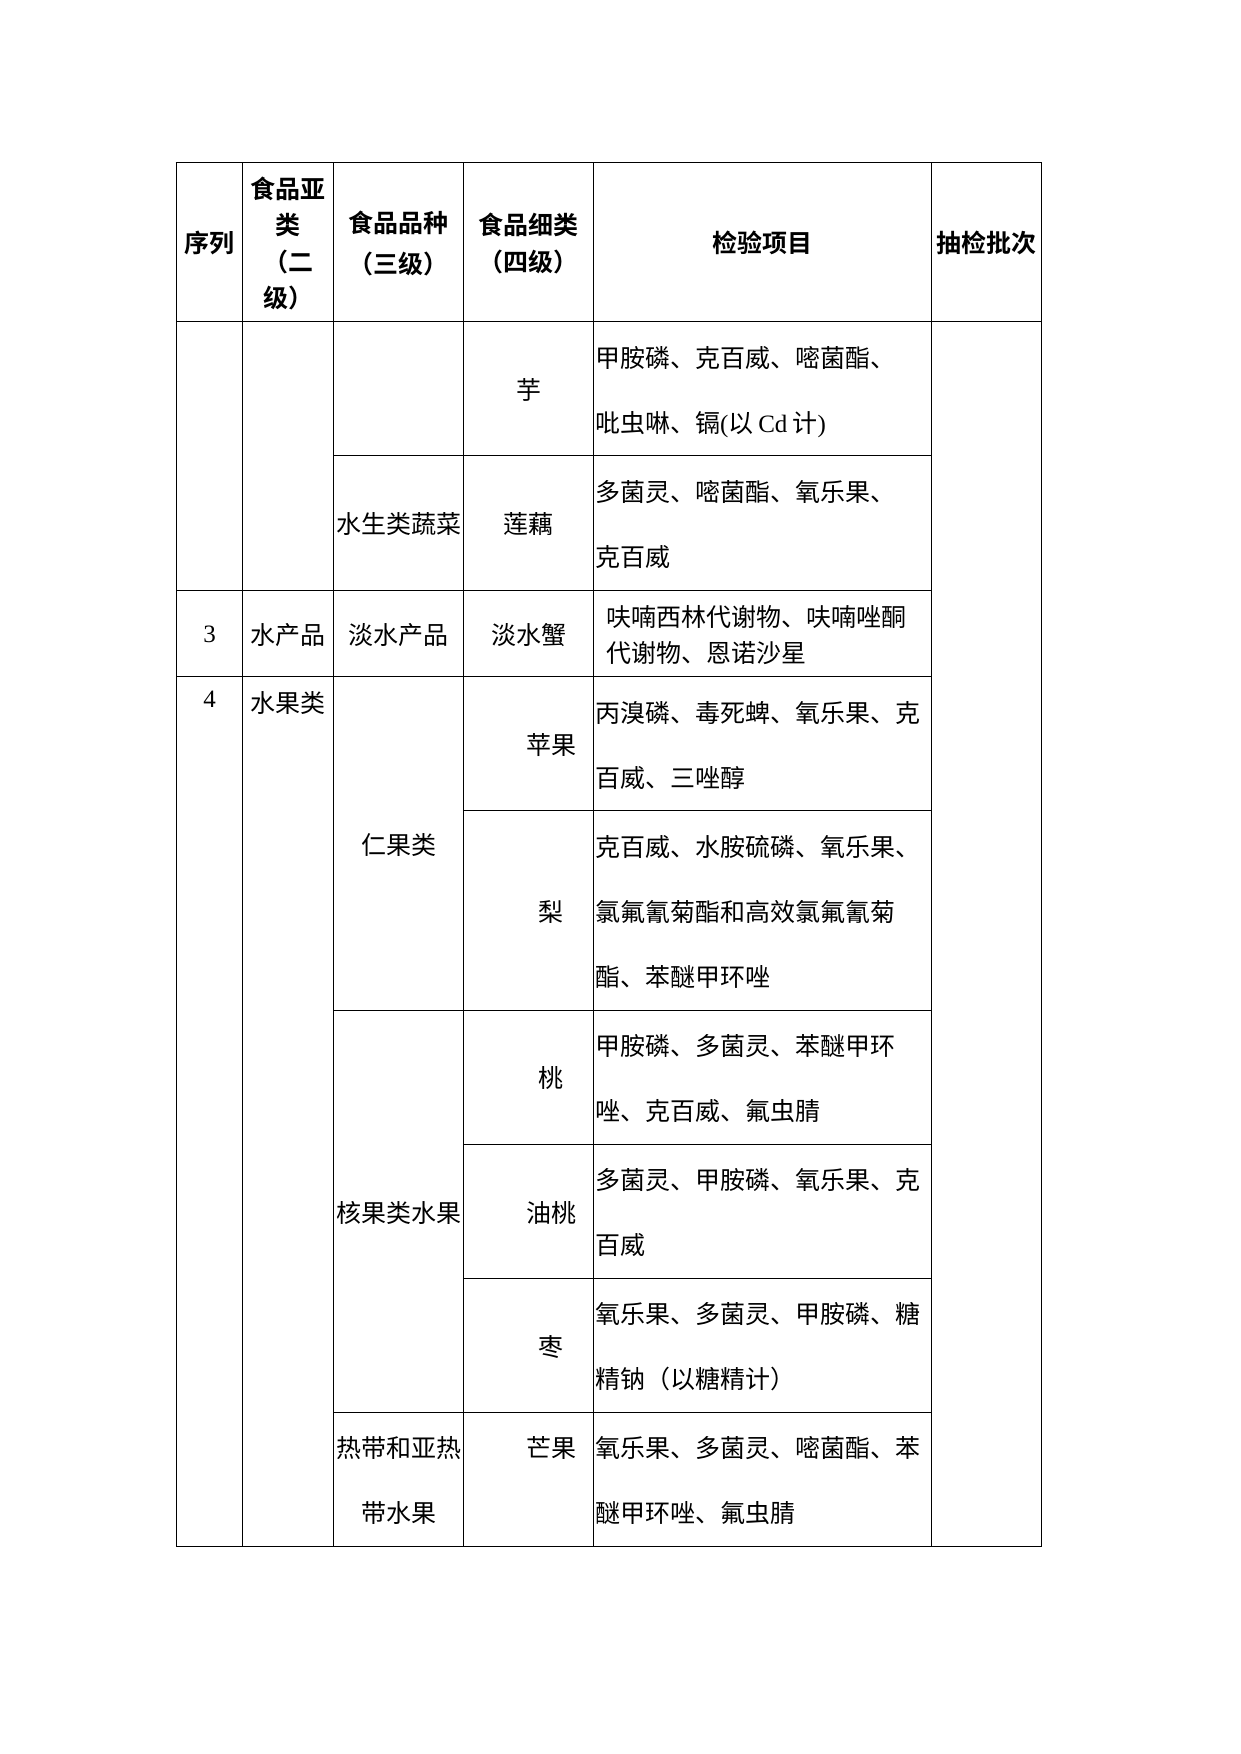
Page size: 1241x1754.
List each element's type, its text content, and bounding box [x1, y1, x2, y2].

table_cell 热带和亚热带水果 [334, 1413, 463, 1546]
table_header 食品细类 （四级） [464, 163, 593, 321]
table_cell 多菌灵、嘧菌酯、氧乐果、克百威 [594, 456, 931, 589]
table_cell 克百威、水胺硫磷、氧乐果、氯氟氰菊酯和高效氯氟氰菊酯、苯醚甲环唑 [594, 811, 931, 1009]
table_cell 淡水蟹 [464, 591, 593, 676]
table_cell 芒果 [464, 1413, 593, 1546]
table_header 序列 [177, 163, 242, 321]
table_cell 莲藕 [464, 456, 593, 589]
table_cell 苹果 [464, 677, 593, 810]
table_cell 桃 [464, 1011, 593, 1144]
table_cell 水果类 [243, 677, 333, 1546]
table_cell 水生类蔬菜 [334, 456, 463, 589]
table_cell 水产品 [243, 591, 333, 676]
table_cell 甲胺磷、克百威、嘧菌酯、吡虫啉、镉(以Cd计) [594, 322, 931, 455]
table_cell 甲胺磷、多菌灵、苯醚甲环唑、克百威、氟虫腈 [594, 1011, 931, 1144]
table_cell 丙溴磷、毒死蜱、氧乐果、克百威、三唑醇 [594, 677, 931, 810]
table_cell 枣 [464, 1279, 593, 1412]
table_cell 3 [177, 591, 242, 676]
table_cell 氧乐果、多菌灵、甲胺磷、糖精钠（以糖精计） [594, 1279, 931, 1412]
table_cell 淡水产品 [334, 591, 463, 676]
table_cell 核果类水果 [334, 1011, 463, 1412]
table_cell 油桃 [464, 1145, 593, 1278]
table_cell 芋 [464, 322, 593, 455]
table_cell 氧乐果、多菌灵、嘧菌酯、苯醚甲环唑、氟虫腈 [594, 1413, 931, 1546]
table_header 食品亚类 （二级） [243, 163, 333, 321]
table_cell 4 [177, 677, 242, 1546]
table_header 抽检批次 [932, 163, 1041, 321]
table_cell 梨 [464, 811, 593, 1009]
table_cell 呋喃西林代谢物、呋喃唑酮代谢物、恩诺沙星 [594, 591, 931, 676]
table_header 食品品种 （三级） [334, 163, 463, 321]
table_cell 多菌灵、甲胺磷、氧乐果、克百威 [594, 1145, 931, 1278]
table_cell 仁果类 [334, 677, 463, 1009]
table_header 检验项目 [594, 163, 931, 321]
